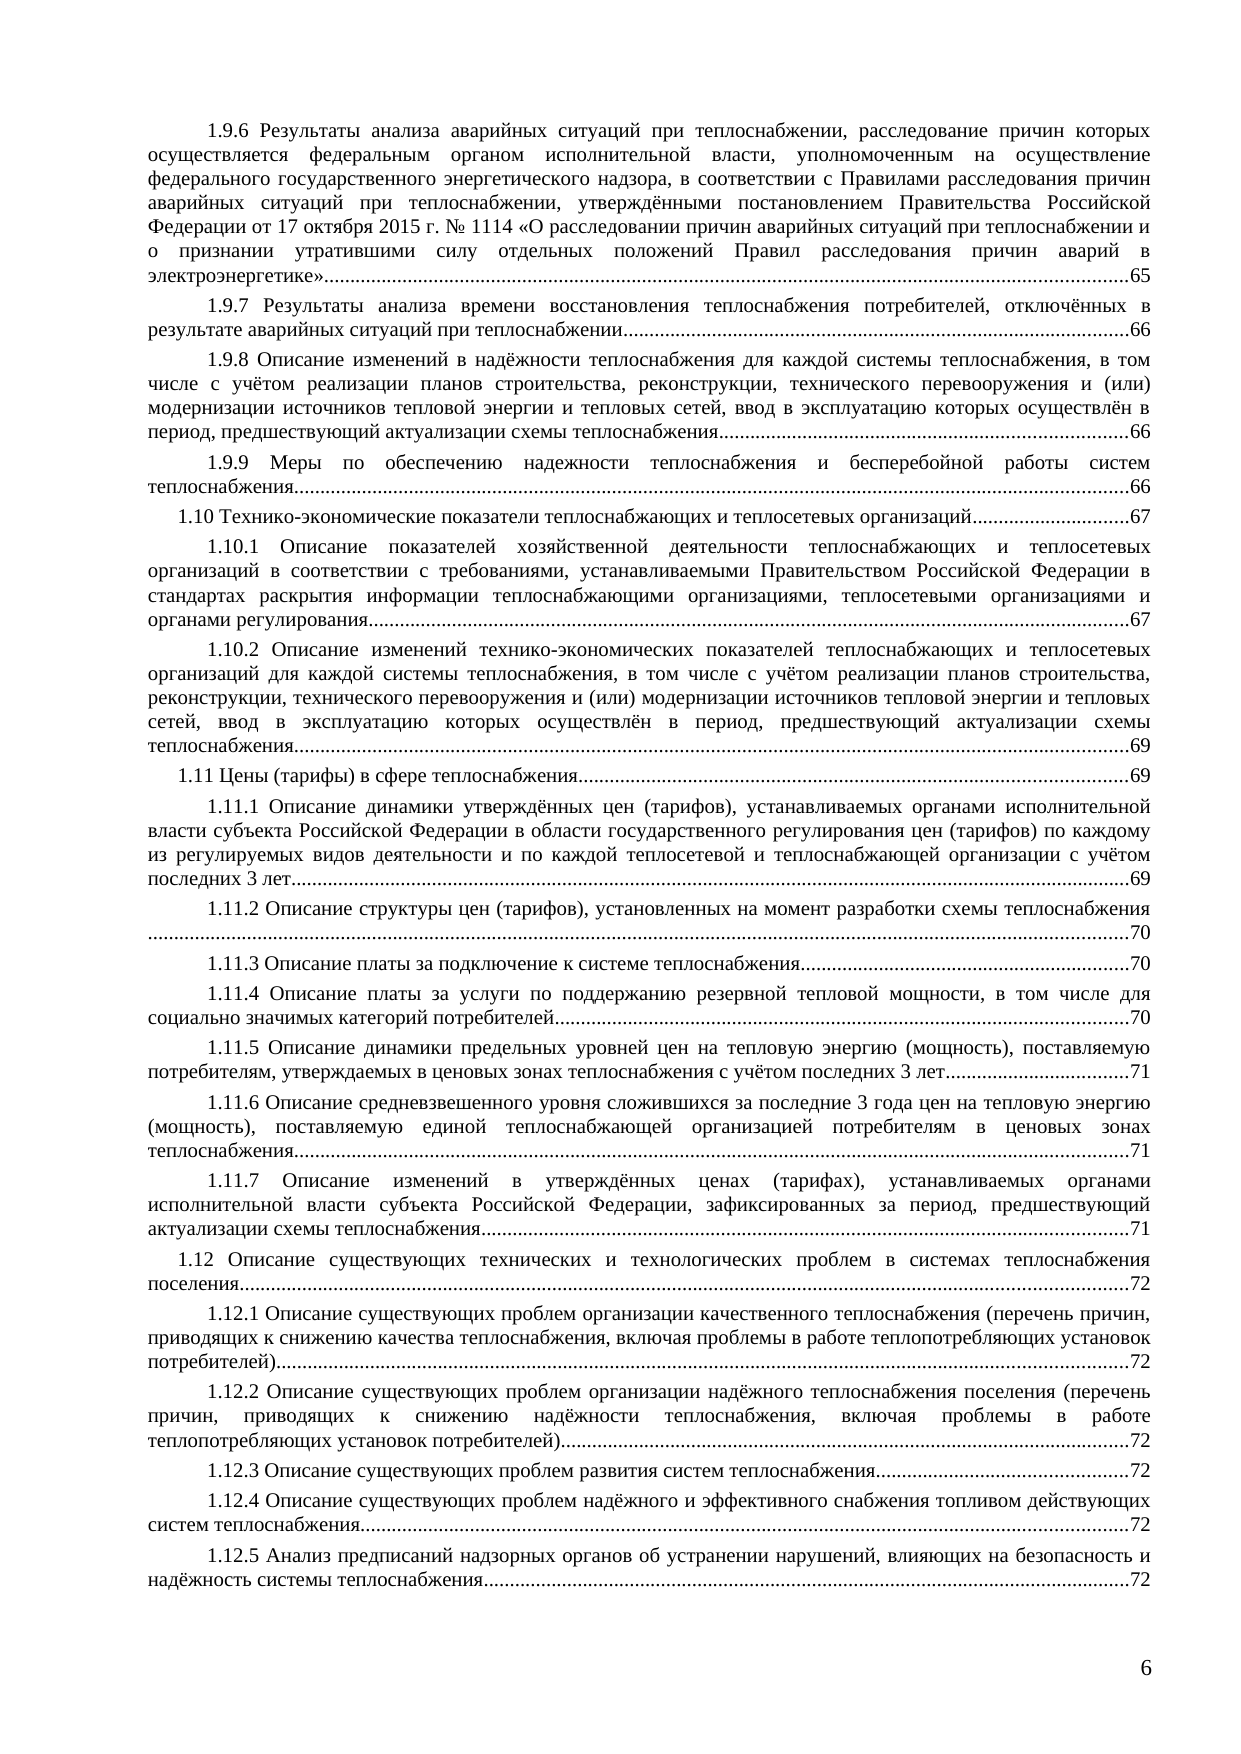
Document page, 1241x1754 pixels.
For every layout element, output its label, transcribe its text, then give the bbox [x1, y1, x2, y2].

text 1.11 Цены (тарифы) в сфере теплоснабжения 69 [148, 763, 1152, 787]
text 1.9.9 Меры по обеспечению надежности теплоснабжения и бесперебойной работы систем теплоснабжения 66 [148, 450, 1152, 498]
text 1.12.5 Анализ предписаний надзорных органов об устранении нарушений, влияющих на безопасность и надёжность системы теплоснабжения 72 [148, 1542, 1152, 1591]
text 1.11.7 Описание изменений в утверждённых ценах (тарифах), устанавливаемых органами исполнительной власти субъекта Российской Федерации, зафиксированных за период, предшествующий актуализации схемы теплоснабжения 71 [148, 1168, 1152, 1240]
text 1.10 Технико-экономические показатели теплоснабжающих и теплосетевых организаций 67 [148, 504, 1152, 528]
text 1.12.1 Описание существующих проблем организации качественного теплоснабжения (перечень причин, приводящих к снижению качества теплоснабжения, включая проблемы в работе теплопотребляющих установок потребителей) 72 [148, 1301, 1152, 1373]
text 1.12.2 Описание существующих проблем организации надёжного теплоснабжения поселения (перечень причин, приводящих к снижению надёжности теплоснабжения, включая проблемы в работе теплопотребляющих установок потребителей) 72 [148, 1379, 1152, 1452]
text 1.10.2 Описание изменений технико-экономических показателей теплоснабжающих и теплосетевых организаций для каждой системы теплоснабжения, в том числе с учётом реализации планов строительства, реконструкции, технического перевооружения и (или) модернизации источников тепловой энергии и тепловых сетей, ввод в эксплуатацию которых осуществлён в период, предшествующий актуализации схемы теплоснабжения 69 [148, 637, 1152, 757]
text 1.12.4 Описание существующих проблем надёжного и эффективного снабжения топливом действующих систем теплоснабжения 72 [148, 1488, 1152, 1536]
text 1.9.8 Описание изменений в надёжности теплоснабжения для каждой системы теплоснабжения, в том числе с учётом реализации планов строительства, реконструкции, технического перевооружения и (или) модернизации источников тепловой энергии и тепловых сетей, ввод в эксплуатацию которых осуществлён в период, предшествующий актуализации схемы теплоснабжения 66 [148, 347, 1152, 443]
text 1.11.4 Описание платы за услуги по поддержанию резервной тепловой мощности, в том числе для социально значимых категорий потребителей 70 [148, 981, 1152, 1029]
text 1.12 Описание существующих технических и технологических проблем в системах теплоснабжения поселения 72 [148, 1247, 1152, 1295]
text 1.12.3 Описание существующих проблем развития систем теплоснабжения 72 [148, 1458, 1152, 1482]
text 1.11.6 Описание средневзвешенного уровня сложившихся за последние 3 года цен на тепловую энергию (мощность), поставляемую единой теплоснабжающей организацией потребителям в ценовых зонах теплоснабжения 71 [148, 1090, 1152, 1162]
text 1.11.5 Описание динамики предельных уровней цен на тепловую энергию (мощность), поставляемую потребителям, утверждаемых в ценовых зонах теплоснабжения с учётом последних 3 лет 71 [148, 1035, 1152, 1083]
text 1.9.6 Результаты анализа аварийных ситуаций при теплоснабжении, расследование причин которых осуществляется федеральным органом исполнительной власти, уполномоченным на осуществление федерального государственного энергетического надзора, в соответствии с Правилами расследования причин аварийных ситуаций при теплоснабжении, утверждёнными постановлением Правительства Российской Федерации от 17 октября 2015 г. № 1114 «О расследовании причин аварийных ситуаций при теплоснабжении и о признании утратившими силу отдельных положений Правил расследования причин аварий в электроэнергетике» 65 [148, 118, 1152, 287]
text 1.10.1 Описание показателей хозяйственной деятельности теплоснабжающих и теплосетевых организаций в соответствии с требованиями, устанавливаемыми Правительством Российской Федерации в стандартах раскрытия информации теплоснабжающими организациями, теплосетевыми организациями и органами регулирования 67 [148, 534, 1152, 631]
text 1.11.1 Описание динамики утверждённых цен (тарифов), устанавливаемых органами исполнительной власти субъекта Российской Федерации в области государственного регулирования цен (тарифов) по каждому из регулируемых видов деятельности и по каждой теплосетевой и теплоснабжающей организации с учётом последних 3 лет 69 [148, 794, 1152, 890]
text 1.11.3 Описание платы за подключение к системе теплоснабжения 70 [148, 951, 1152, 975]
text 1.11.2 Описание структуры цен (тарифов), установленных на момент разработки схемы теплоснабжения 70 [148, 896, 1152, 944]
text 1.9.7 Результаты анализа времени восстановления теплоснабжения потребителей, отключённых в результате аварийных ситуаций при теплоснабжении 66 [148, 293, 1152, 341]
